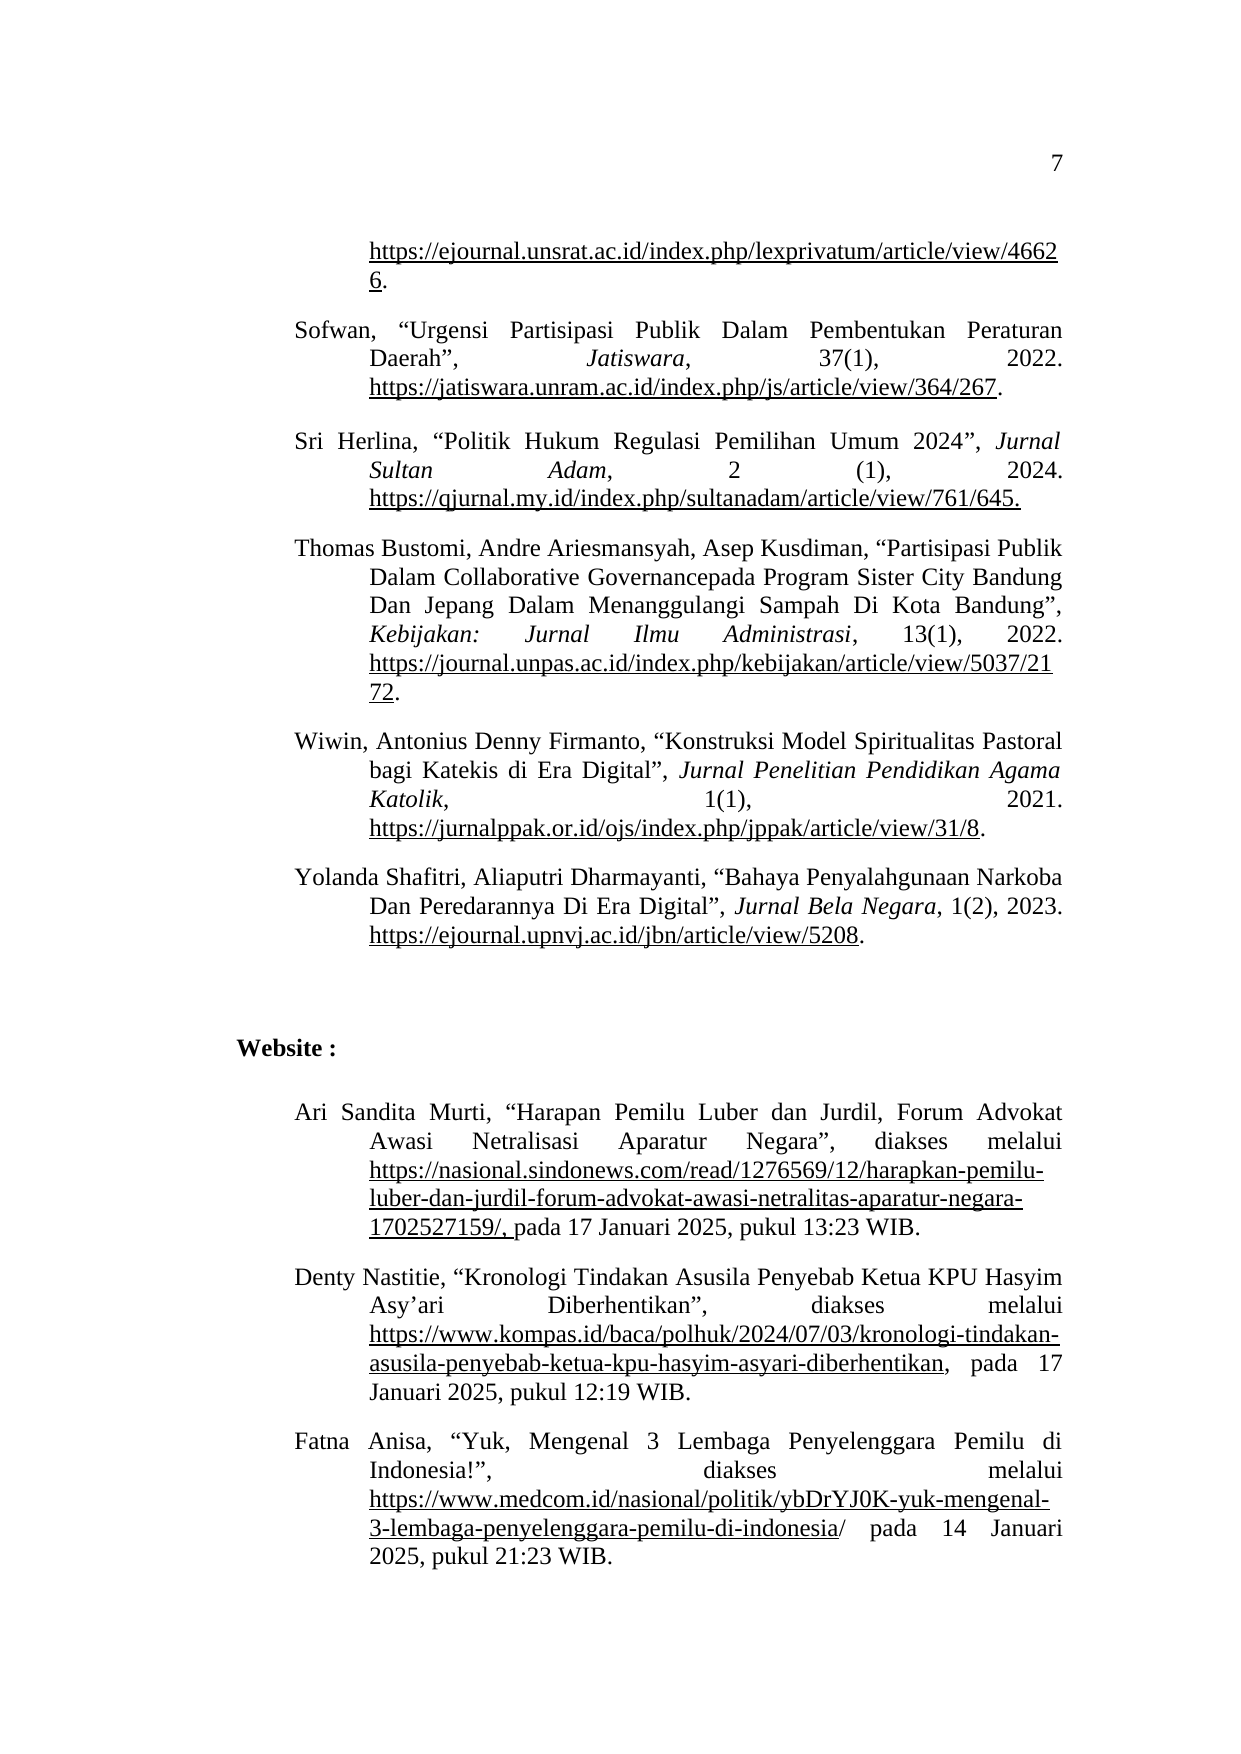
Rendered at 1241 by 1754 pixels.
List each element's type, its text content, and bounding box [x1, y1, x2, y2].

text Wiwin, Antonius Denny Firmanto, “Konstruksi Model Spiritualitas Pastoral bagi Katekis di Era Digital”, Jurnal Penelitian Pendidikan Agama Katolik, 1(1), 2021. https://jurnalppak.or.id/ojs/index.php/jppak/article/view/31/8. [294, 726, 1063, 841]
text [294, 236, 1063, 294]
text Yolanda Shafitri, Aliaputri Dharmayanti, “Bahaya Penyalahgunaan Narkoba Dan Peredarannya Di Era Digital”, Jurnal Bela Negara, 1(2), 2023. https://ejournal.upnvj.ac.id/jbn/article/view/5208. [294, 862, 1063, 948]
text Denty Nastitie, “Kronologi Tindakan Asusila Penyebab Ketua KPU Hasyim Asy’ari Diberhentikan”, diakses melalui https://www.kompas.id/baca/polhuk/2024/07/03/kronologi-tindakan-asusila-penyebab-ketua-kpu-hasyim-asyari-diberhentikan, pada 17 Januari 2025, pukul 12:19 WIB. [294, 1262, 1063, 1406]
text Ari Sandita Murti, “Harapan Pemilu Luber dan Jurdil, Forum Advokat Awasi Netralisasi Aparatur Negara”, diakses melalui https://nasional.sindonews.com/read/1276569/12/harapkan-pemilu-luber-dan-jurdil-forum-advokat-awasi-netralitas-aparatur-negara-1702527159/, pada 17 Januari 2025, pukul 13:23 WIB. [294, 1097, 1063, 1241]
text Sri Herlina, “Politik Hukum Regulasi Pemilihan Umum 2024”, Jurnal Sultan Adam, 2 (1), 2024. https://qjurnal.my.id/index.php/sultanadam/article/view/761/645. [294, 426, 1063, 512]
text Fatna Anisa, “Yuk, Mengenal 3 Lembaga Penyelenggara Pemilu di Indonesia!”, diakses melalui https://www.medcom.id/nasional/politik/ybDrYJ0K-yuk-mengenal-3-lembaga-penyelenggara-pemilu-di-indonesia/ pada 14 Januari 2025, pukul 21:23 WIB. [294, 1426, 1063, 1570]
text Sofwan, “Urgensi Partisipasi Publik Dalam Pembentukan Peraturan Daerah”, Jatiswara, 37(1), 2022. https://jatiswara.unram.ac.id/index.php/js/article/view/364/267. [294, 315, 1063, 401]
text Thomas Bustomi, Andre Ariesmansyah, Asep Kusdiman, “Partisipasi Publik Dalam Collaborative Governancepada Program Sister City Bandung Dan Jepang Dalam Menanggulangi Sampah Di Kota Bandung”, Kebijakan: Jurnal Ilmu Administrasi, 13(1), 2022. https://journal.unpas.ac.id/index.php/kebijakan/article/view/5037/2172. [294, 533, 1063, 706]
text Website : [236, 1033, 1063, 1062]
